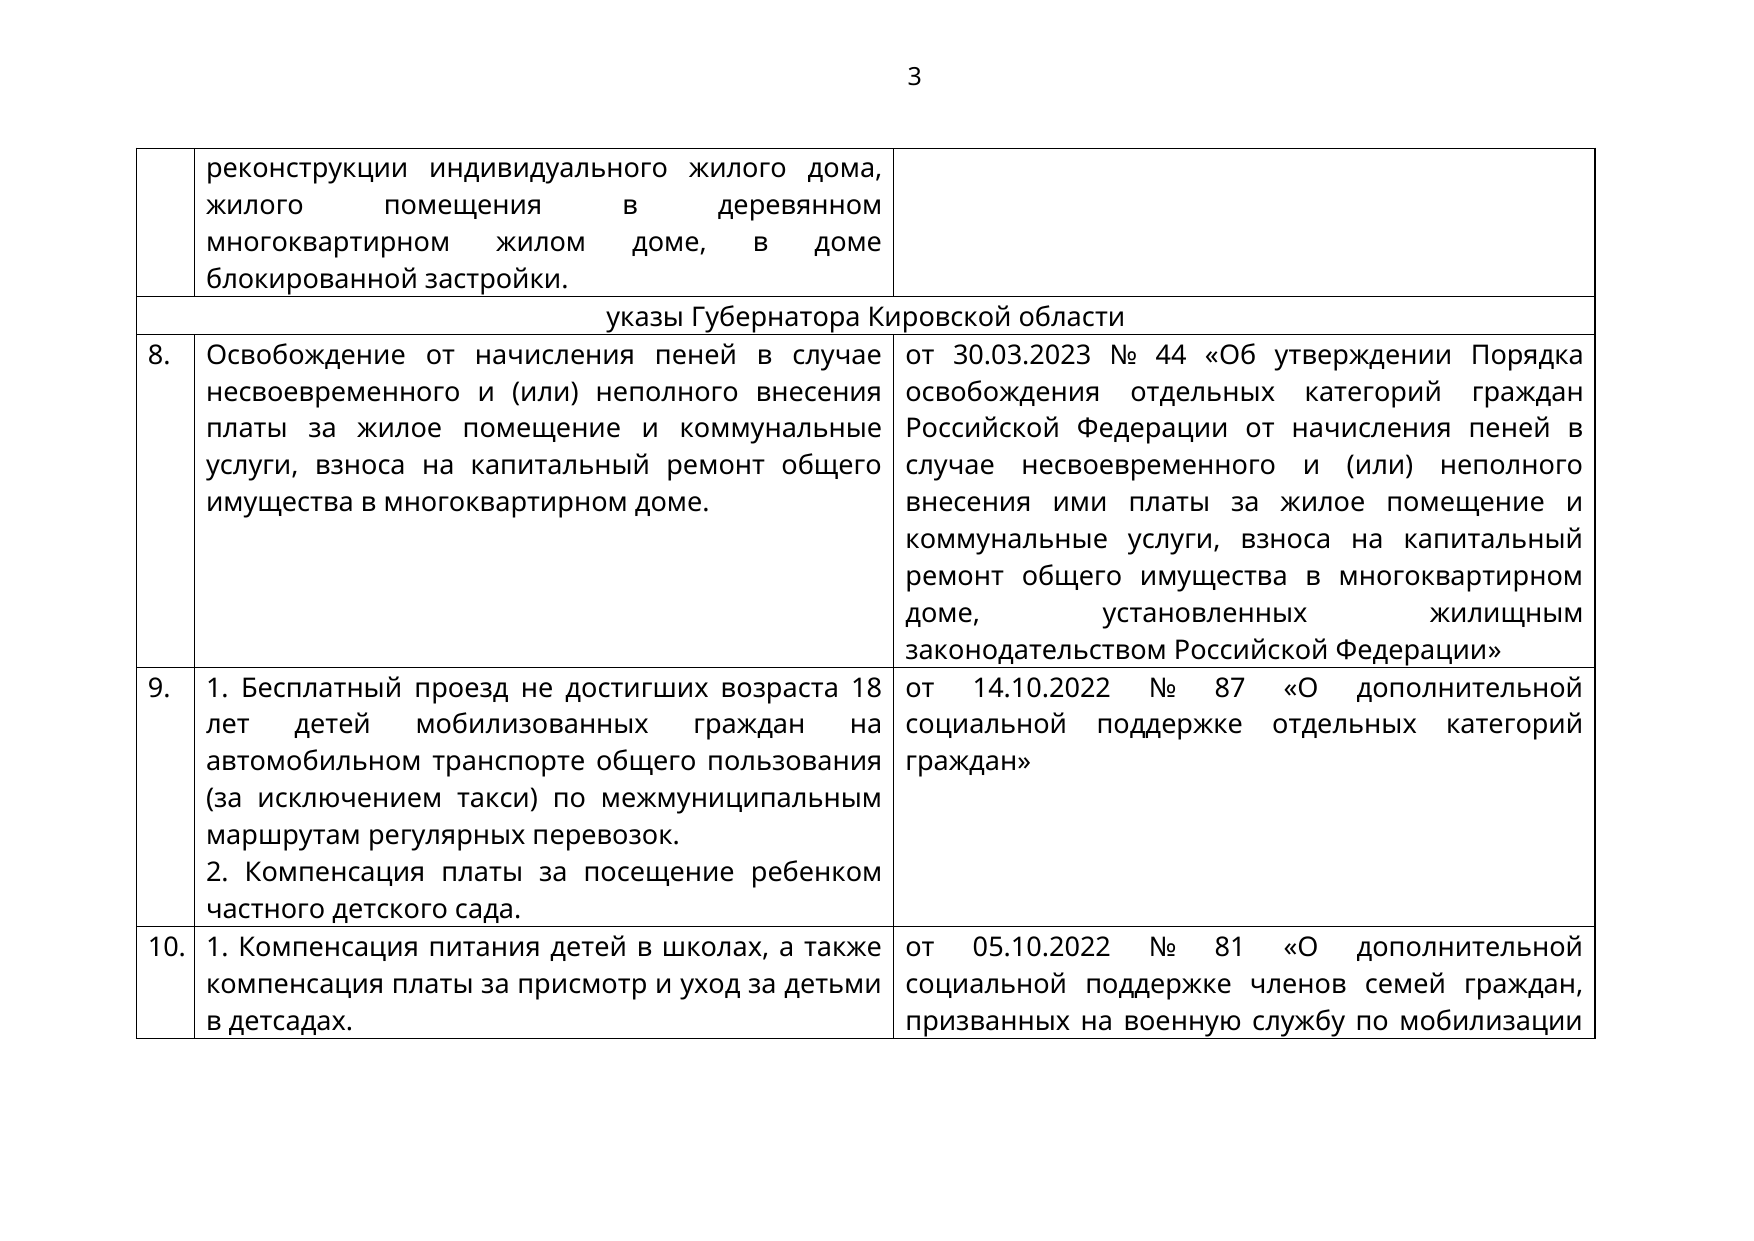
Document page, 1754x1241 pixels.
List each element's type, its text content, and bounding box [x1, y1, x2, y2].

table_cell от 14.10.2022 № 87 «О дополнительной социальной поддержке отдельных категорий граждан» [894, 668, 1594, 926]
table_cell 1. Бесплатный проезд не достигших возраста 18 лет детей мобилизованных граждан на автомобильном транспорте общего пользования (за исключением такси) по межмуниципальным маршрутам регулярных перевозок. 2. Компенсация платы за посещение ребенком частного детского сада. [195, 668, 893, 926]
table_cell Освобождение от начисления пеней в случае несвоевременного и (или) неполного внесения платы за жилое помещение и коммунальные услуги, взноса на капитальный ремонт общего имущества в многоквартирном доме. [195, 335, 893, 667]
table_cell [894, 149, 1594, 296]
table_cell указы Губернатора Кировской области [137, 297, 1594, 334]
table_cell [195, 149, 893, 296]
table_cell [137, 927, 194, 1038]
table_cell от 30.03.2023 № 44 «Об утверждении Порядка освобождения отдельных категорий граждан Российской Федерации от начисления пеней в случае несвоевременного и (или) неполного внесения ими платы за жилое помещение и коммунальные услуги, взноса на капитальный ремонт общего имущества в многоквартирном доме, установленных жилищным законодательством Российской Федерации» [894, 335, 1594, 667]
table_cell [137, 149, 194, 296]
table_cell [894, 927, 1594, 1038]
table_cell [195, 927, 893, 1038]
table_cell [137, 335, 194, 667]
table_cell [137, 668, 194, 926]
